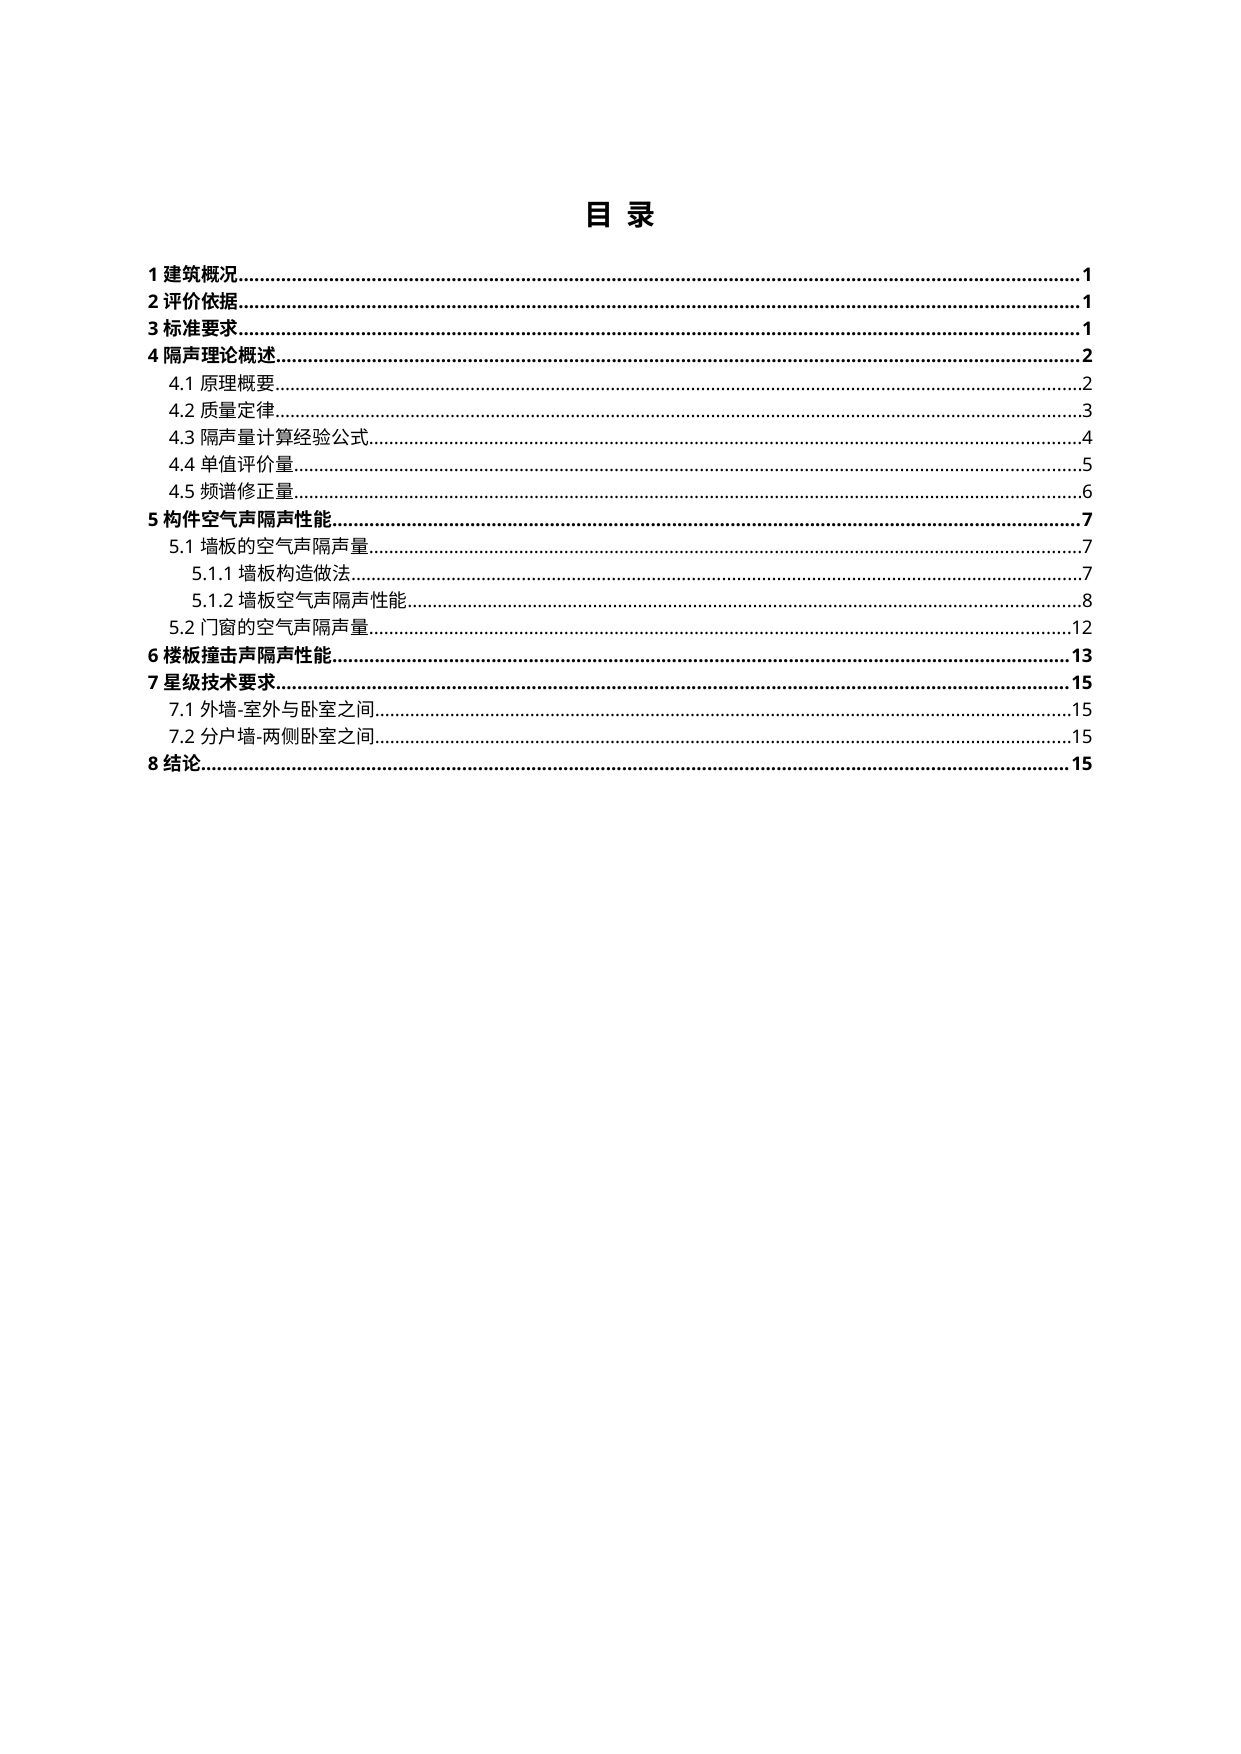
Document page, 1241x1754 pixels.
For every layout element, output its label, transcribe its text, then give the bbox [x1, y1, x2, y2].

text 7 星级技术要求 15 [148, 667, 1092, 694]
text 4.1 原理概要 2 [168, 368, 1092, 396]
text 6 楼板撞击声隔声性能 13 [148, 640, 1092, 667]
text 7.1 外墙-室外与卧室之间 15 [168, 694, 1092, 722]
text 4.3 隔声量计算经验公式 4 [168, 423, 1092, 450]
text 4.5 频谱修正量 6 [168, 477, 1092, 504]
text 目 录 [148, 192, 1092, 234]
text 4 隔声理论概述 2 [148, 341, 1092, 368]
text 5.1.2 墙板空气声隔声性能 8 [169, 586, 1092, 613]
text 4.2 质量定律 3 [168, 396, 1092, 423]
text 8 结论 15 [148, 749, 1092, 776]
text 2 评价依据 1 [148, 287, 1092, 314]
text 5.1.1 墙板构造做法 7 [169, 559, 1092, 586]
text 4.4 单值评价量 5 [168, 450, 1092, 477]
text 3 标准要求 1 [148, 314, 1092, 341]
text 7.2 分户墙-两侧卧室之间 15 [168, 722, 1092, 749]
text 1 建筑概况 1 [148, 259, 1092, 287]
text 5 构件空气声隔声性能 7 [148, 504, 1092, 531]
text 5.2 门窗的空气声隔声量 12 [168, 613, 1092, 640]
text 5.1 墙板的空气声隔声量 7 [168, 531, 1092, 559]
